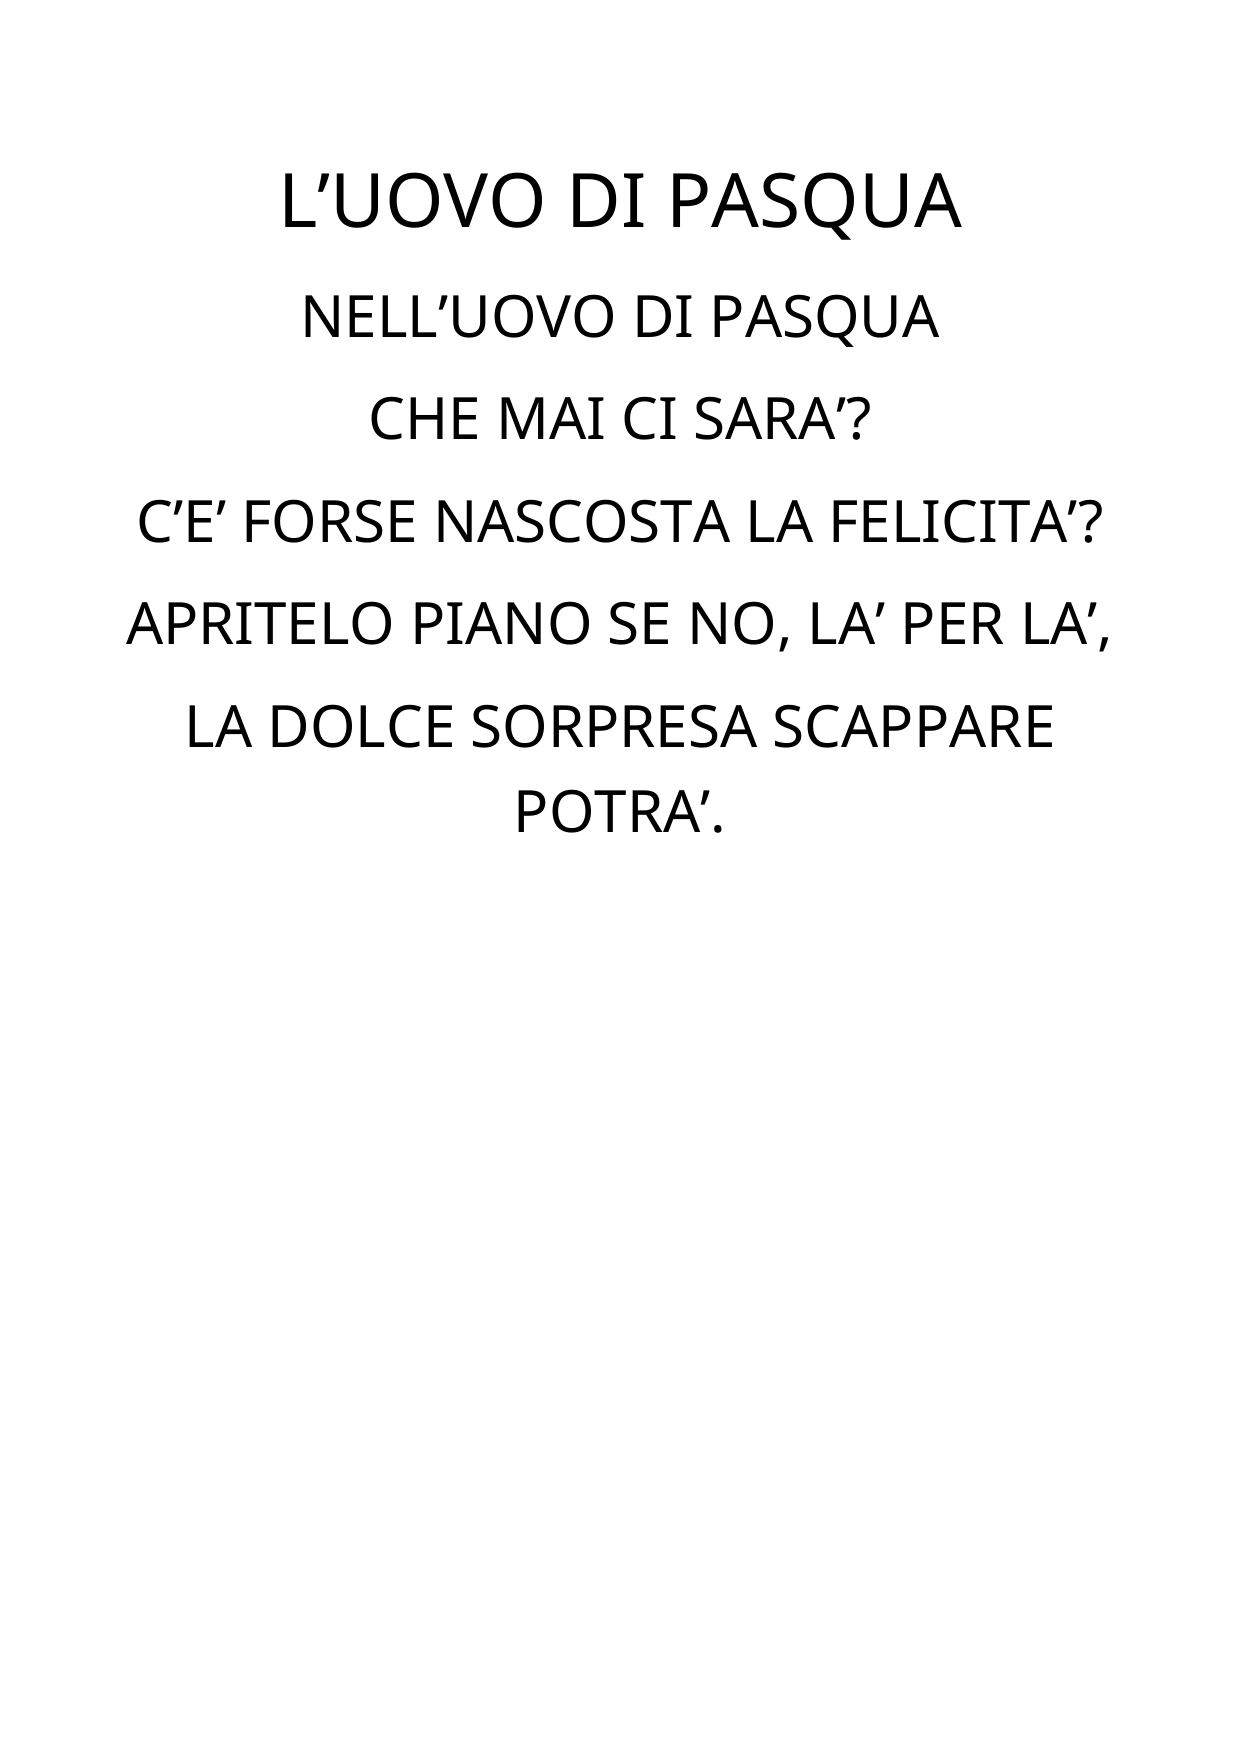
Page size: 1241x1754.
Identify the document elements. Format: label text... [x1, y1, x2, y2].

text C’E’ FORSE NASCOSTA LA FELICITA’? [118, 479, 1122, 559]
text LA DOLCE SORPRESA SCAPPARE POTRA’. [118, 684, 1122, 850]
text NELL’UOVO DI PASQUA [118, 274, 1122, 354]
text L’UOVO DI PASQUA [118, 148, 1122, 250]
text CHE MAI CI SARA’? [118, 377, 1122, 457]
text APRITELO PIANO SE NO, LA’ PER LA’, [118, 582, 1122, 662]
